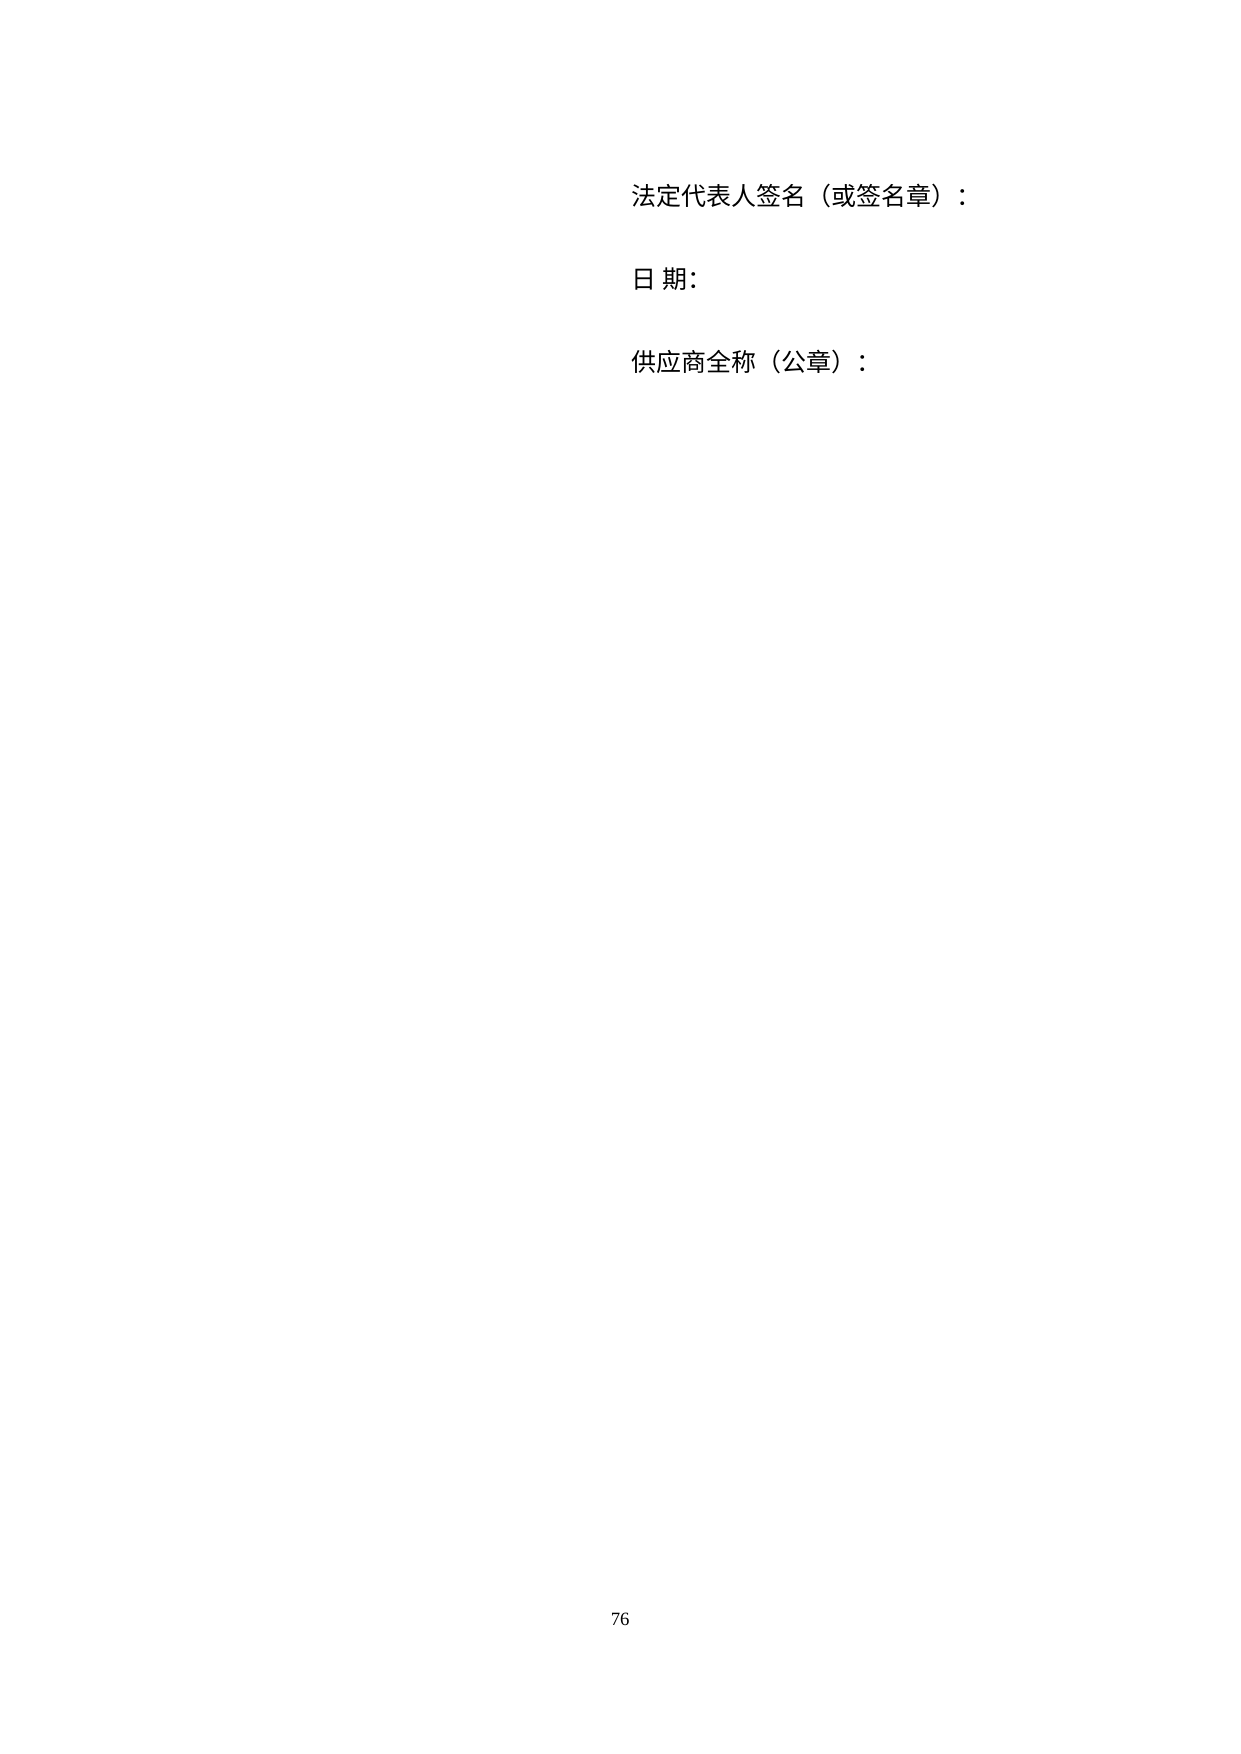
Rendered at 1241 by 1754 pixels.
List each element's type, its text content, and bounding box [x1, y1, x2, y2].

text 日 期： [581, 245, 1053, 310]
text 法定代表人签名（或签名章）： [581, 162, 1053, 227]
text 供应商全称（公章）： [581, 328, 1053, 393]
